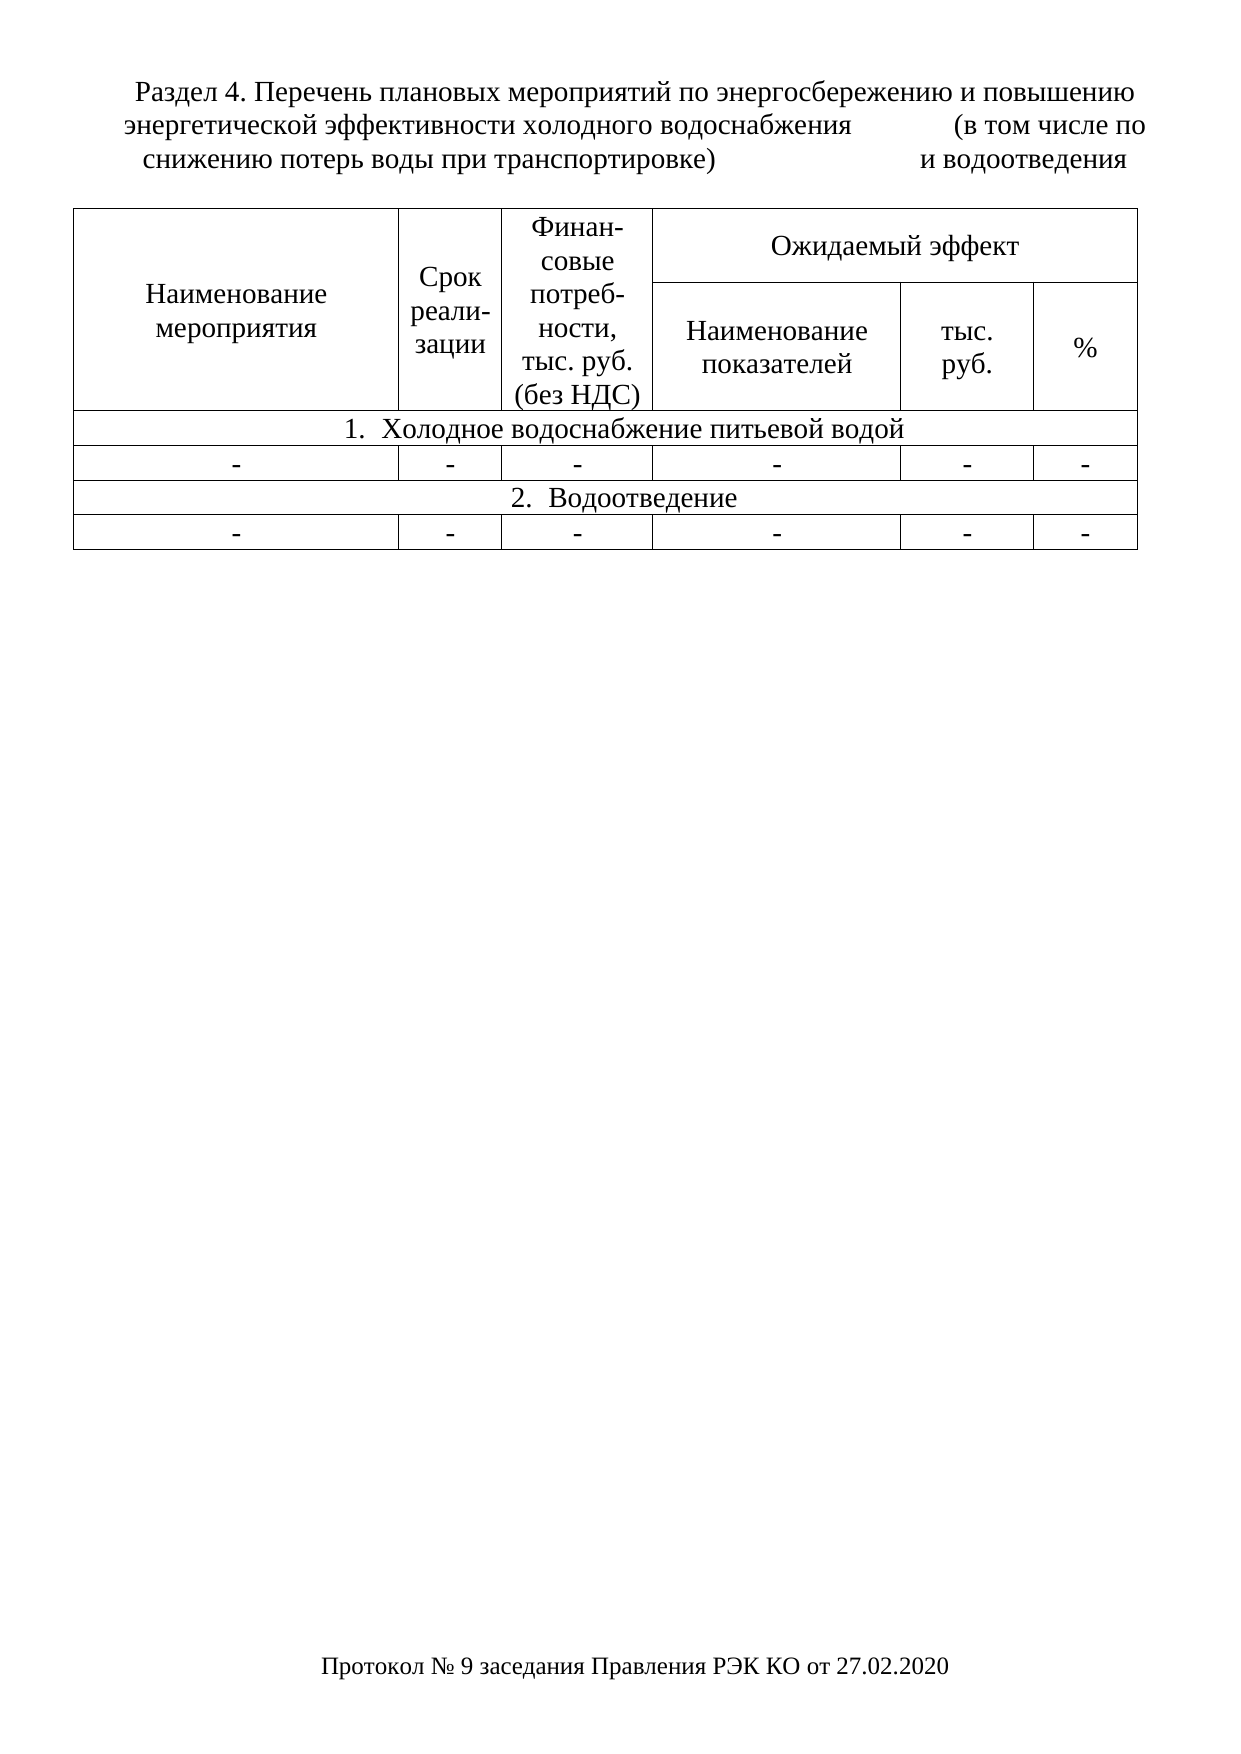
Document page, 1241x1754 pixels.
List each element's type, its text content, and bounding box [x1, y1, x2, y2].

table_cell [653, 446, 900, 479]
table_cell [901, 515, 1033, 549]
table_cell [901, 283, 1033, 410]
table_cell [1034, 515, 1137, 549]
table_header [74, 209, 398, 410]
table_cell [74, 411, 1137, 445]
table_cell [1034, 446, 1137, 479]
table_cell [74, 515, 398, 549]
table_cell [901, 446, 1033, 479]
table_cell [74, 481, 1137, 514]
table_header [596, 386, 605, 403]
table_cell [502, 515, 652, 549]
text Раздел 4. Перечень плановых мероприятий по энергосбережению и повышению энергетической эффективности холодного водоснабжения (в том числе по снижению потерь воды при транспортировке) и водоотведения [118, 74, 1152, 174]
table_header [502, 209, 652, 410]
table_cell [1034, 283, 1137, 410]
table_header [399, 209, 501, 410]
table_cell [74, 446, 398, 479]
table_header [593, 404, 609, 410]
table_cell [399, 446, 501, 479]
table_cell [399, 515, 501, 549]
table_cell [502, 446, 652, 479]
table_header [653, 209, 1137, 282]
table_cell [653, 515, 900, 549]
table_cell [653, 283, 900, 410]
